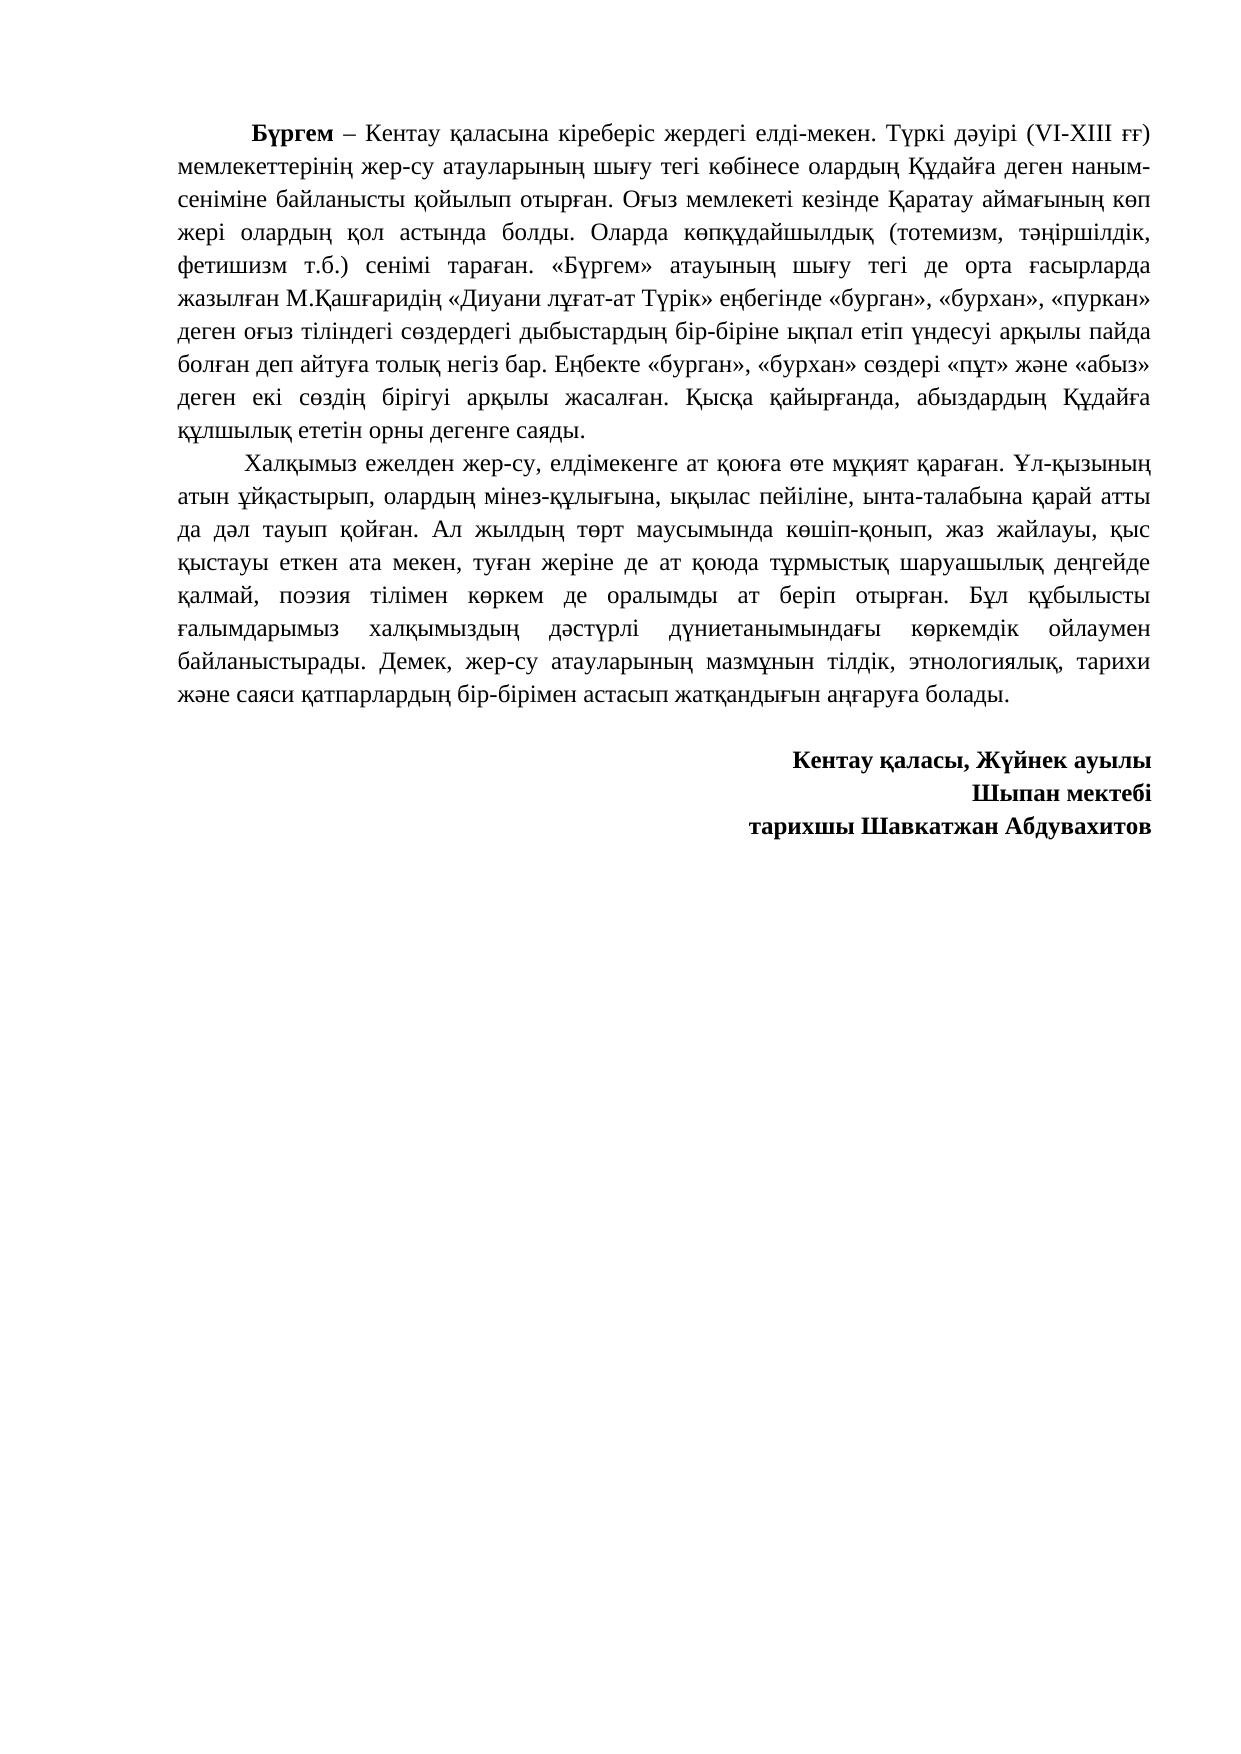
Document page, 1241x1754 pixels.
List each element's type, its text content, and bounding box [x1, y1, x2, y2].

text Кентау қаласы, Жүйнек ауылы [177, 745, 1152, 773]
text Шыпан мектебі [177, 778, 1152, 806]
text Бүргем – Кентау қаласына кіреберіс жердегі елді-мекен. Түркі дәуірі (VI-XIII ғғ) мемлекеттерінің жер-су атауларының шығу тегі көбінесе олардың Құдайға деген наным-сеніміне байланысты қойылып отырған. Оғыз мемлекеті кезінде Қаратау аймағының көп жері олардың қол астында болды. Оларда көпқұдайшылдық (тотемизм, тәңіршілдік, фетишизм т.б.) сенімі тараған. «Бүргем» атауының шығу тегі де орта ғасырларда жазылған М.Қашғаридің «Диуани лұғат-ат Түрік» еңбегінде «бурган», «бурхан», «пуркан» деген оғыз тіліндегі сөздердегі дыбыстардың бір-біріне ықпал етіп үндесуі арқылы пайда болған деп айтуға толық негіз бар. Еңбекте «бурган», «бурхан» сөздері «пұт» және «абыз» деген екі сөздің бірігуі арқылы жасалған. Қысқа қайырғанда, абыздардың Құдайға құлшылық ететін орны дегенге саяды. [177, 118, 1152, 444]
text тарихшы Шавкатжан Абдувахитов [177, 811, 1152, 839]
text Халқымыз ежелден жер-су, елдімекенге ат қоюға өте мұқият қараған. Ұл-қызының атын ұйқастырып, олардың мінез-құлығына, ықылас пейіліне, ынта-талабына қарай атты да дәл тауып қойған. Ал жылдың төрт маусымында көшіп-қонып, жаз жайлауы, қыс қыстауы еткен ата мекен, туған жеріне де ат қоюда тұрмыстық шаруашылық деңгейде қалмай, поэзия тілімен көркем де оралымды ат беріп отырған. Бұл құбылысты ғалымдарымыз халқымыздың дәстүрлі дүниетанымындағы көркемдік ойлаумен байланыстырады. Демек, жер-су атауларының мазмұнын тілдік, этнологиялық, тарихи және саяси қатпарлардың бір-бірімен астасып жатқандығын аңғаруға болады. [177, 448, 1152, 708]
